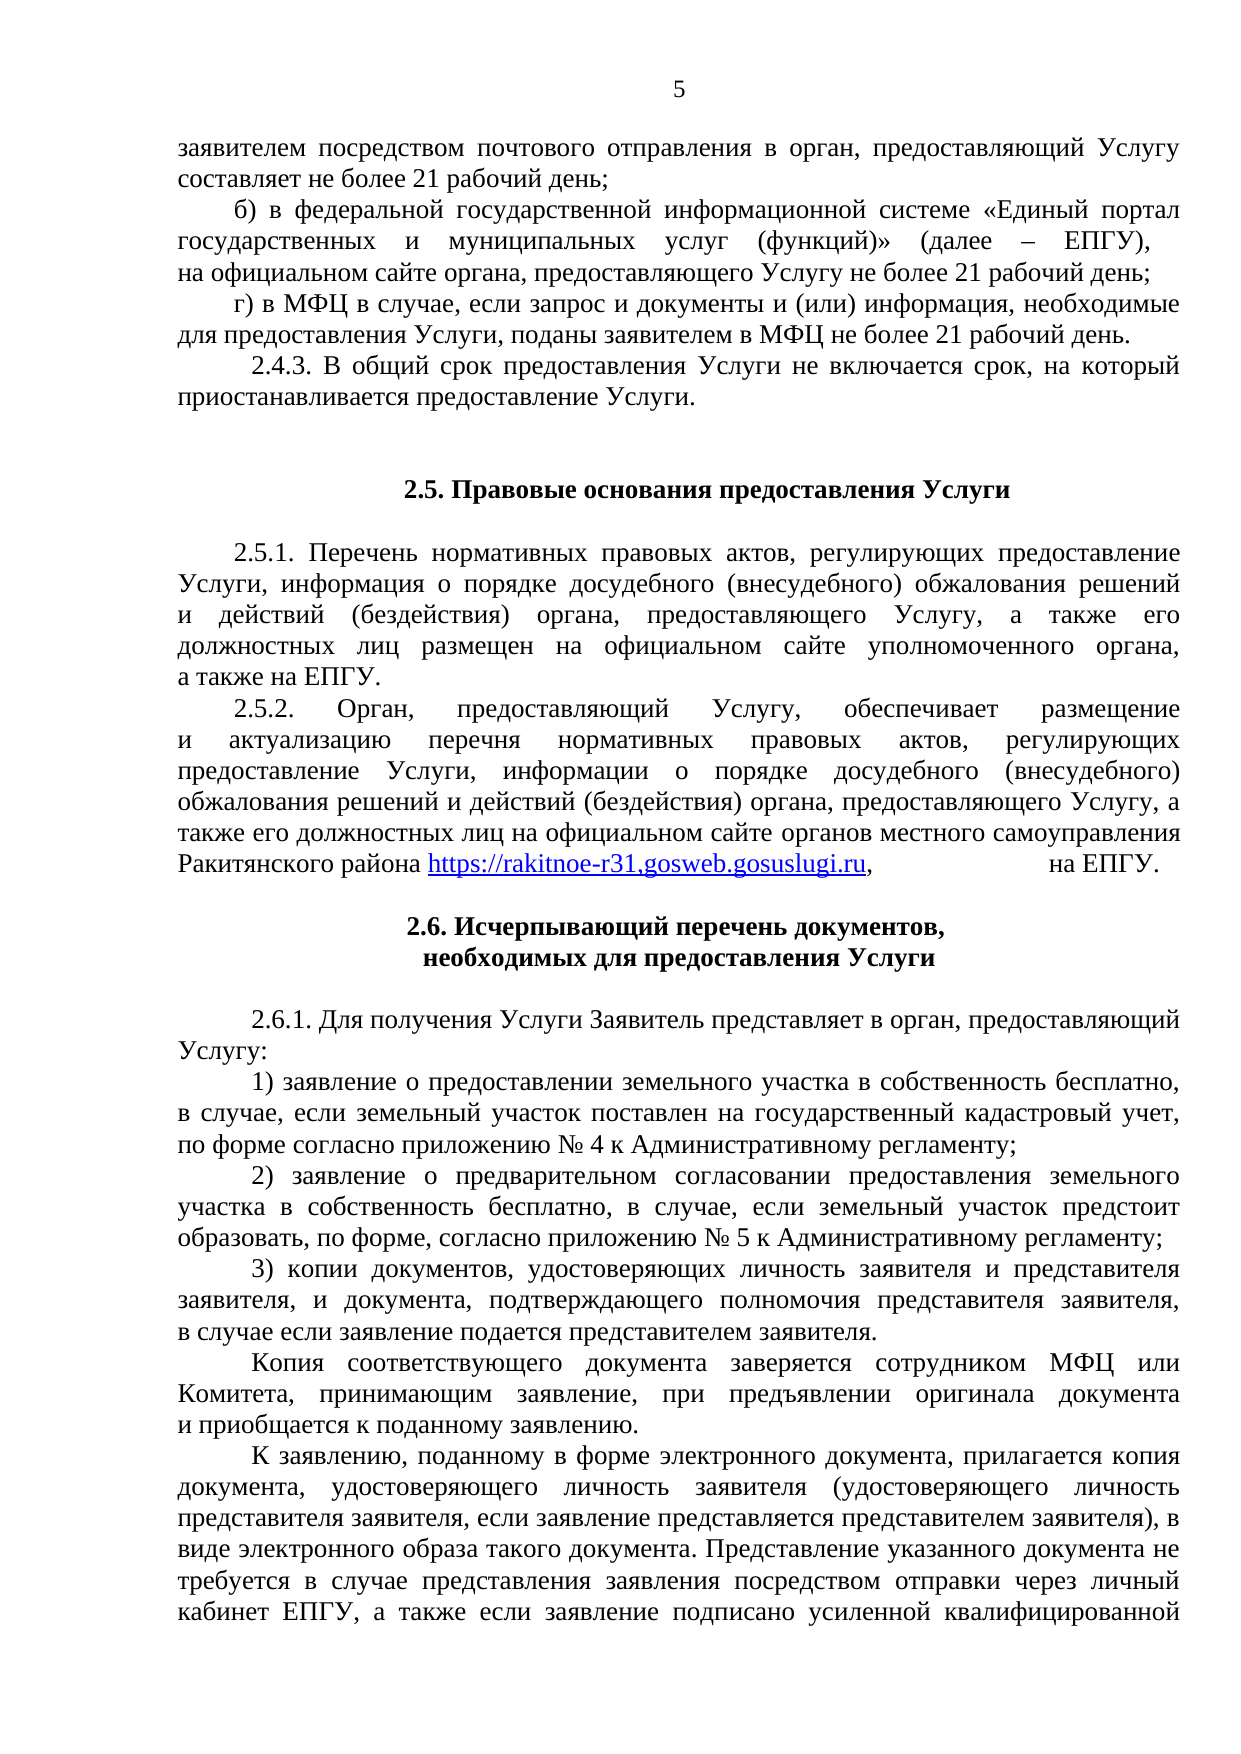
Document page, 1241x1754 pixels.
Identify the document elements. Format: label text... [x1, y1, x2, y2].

text 2.6.1. Для получения Услуги Заявитель представляет в орган, предоставляющий Услугу: [177, 1003, 1181, 1065]
text 3) копии документов, удостоверяющих личность заявителя и представителя заявителя, и документа, подтверждающего полномочия представителя заявителя, в случае если заявление подается представителем заявителя. [177, 1252, 1181, 1346]
text г) в МФЦ в случае, если запрос и документы и (или) информация, необходимые для предоставления Услуги, поданы заявителем в МФЦ не более 21 рабочий день. [177, 287, 1181, 349]
text 2.4.3. В общий срок предоставления Услуги не включается срок, на который приостанавливается предоставление Услуги. [177, 349, 1181, 411]
text 2.5.2. Орган, предоставляющий Услугу, обеспечивает размещение и актуализацию перечня нормативных правовых актов, регулирующих предоставление Услуги, информации о порядке досудебного (внесудебного) обжалования решений и действий (бездействия) органа, предоставляющего Услугу, а также его должностных лиц на официальном сайте органов местного самоуправления Ракитянского района https://rakitnoe-r31,gosweb.gosuslugi.ru, на ЕПГУ. [177, 692, 1181, 878]
text 2.5. Правовые основания предоставления Услуги [177, 474, 1181, 505]
text б) в федеральной государственной информационной системе «Единый портал государственных и муниципальных услуг (функций)» (далее – ЕПГУ), на официальном сайте органа, предоставляющего Услугу не более 21 рабочий день; [177, 193, 1181, 287]
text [177, 131, 1181, 193]
text 2.6. Исчерпывающий перечень документов, необходимых для предоставления Услуги [177, 910, 1181, 972]
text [177, 1439, 1181, 1626]
text 2) заявление о предварительном согласовании предоставления земельного участка в собственность бесплатно, в случае, если земельный участок предстоит образовать, по форме, согласно приложению № 5 к Административному регламенту; [177, 1159, 1181, 1252]
text Копия соответствующего документа заверяется сотрудником МФЦ или Комитета, принимающим заявление, при предъявлении оригинала документа и приобщается к поданному заявлению. [177, 1346, 1181, 1439]
text 2.5.1. Перечень нормативных правовых актов, регулирующих предоставление Услуги, информация о порядке досудебного (внесудебного) обжалования решений и действий (бездействия) органа, предоставляющего Услугу, а также его должностных лиц размещен на официальном сайте уполномоченного органа, а также на ЕПГУ. [177, 536, 1181, 692]
text 1) заявление о предоставлении земельного участка в собственность бесплатно, в случае, если земельный участок поставлен на государственный кадастровый учет, по форме согласно приложению № 4 к Административному регламенту; [177, 1065, 1181, 1159]
